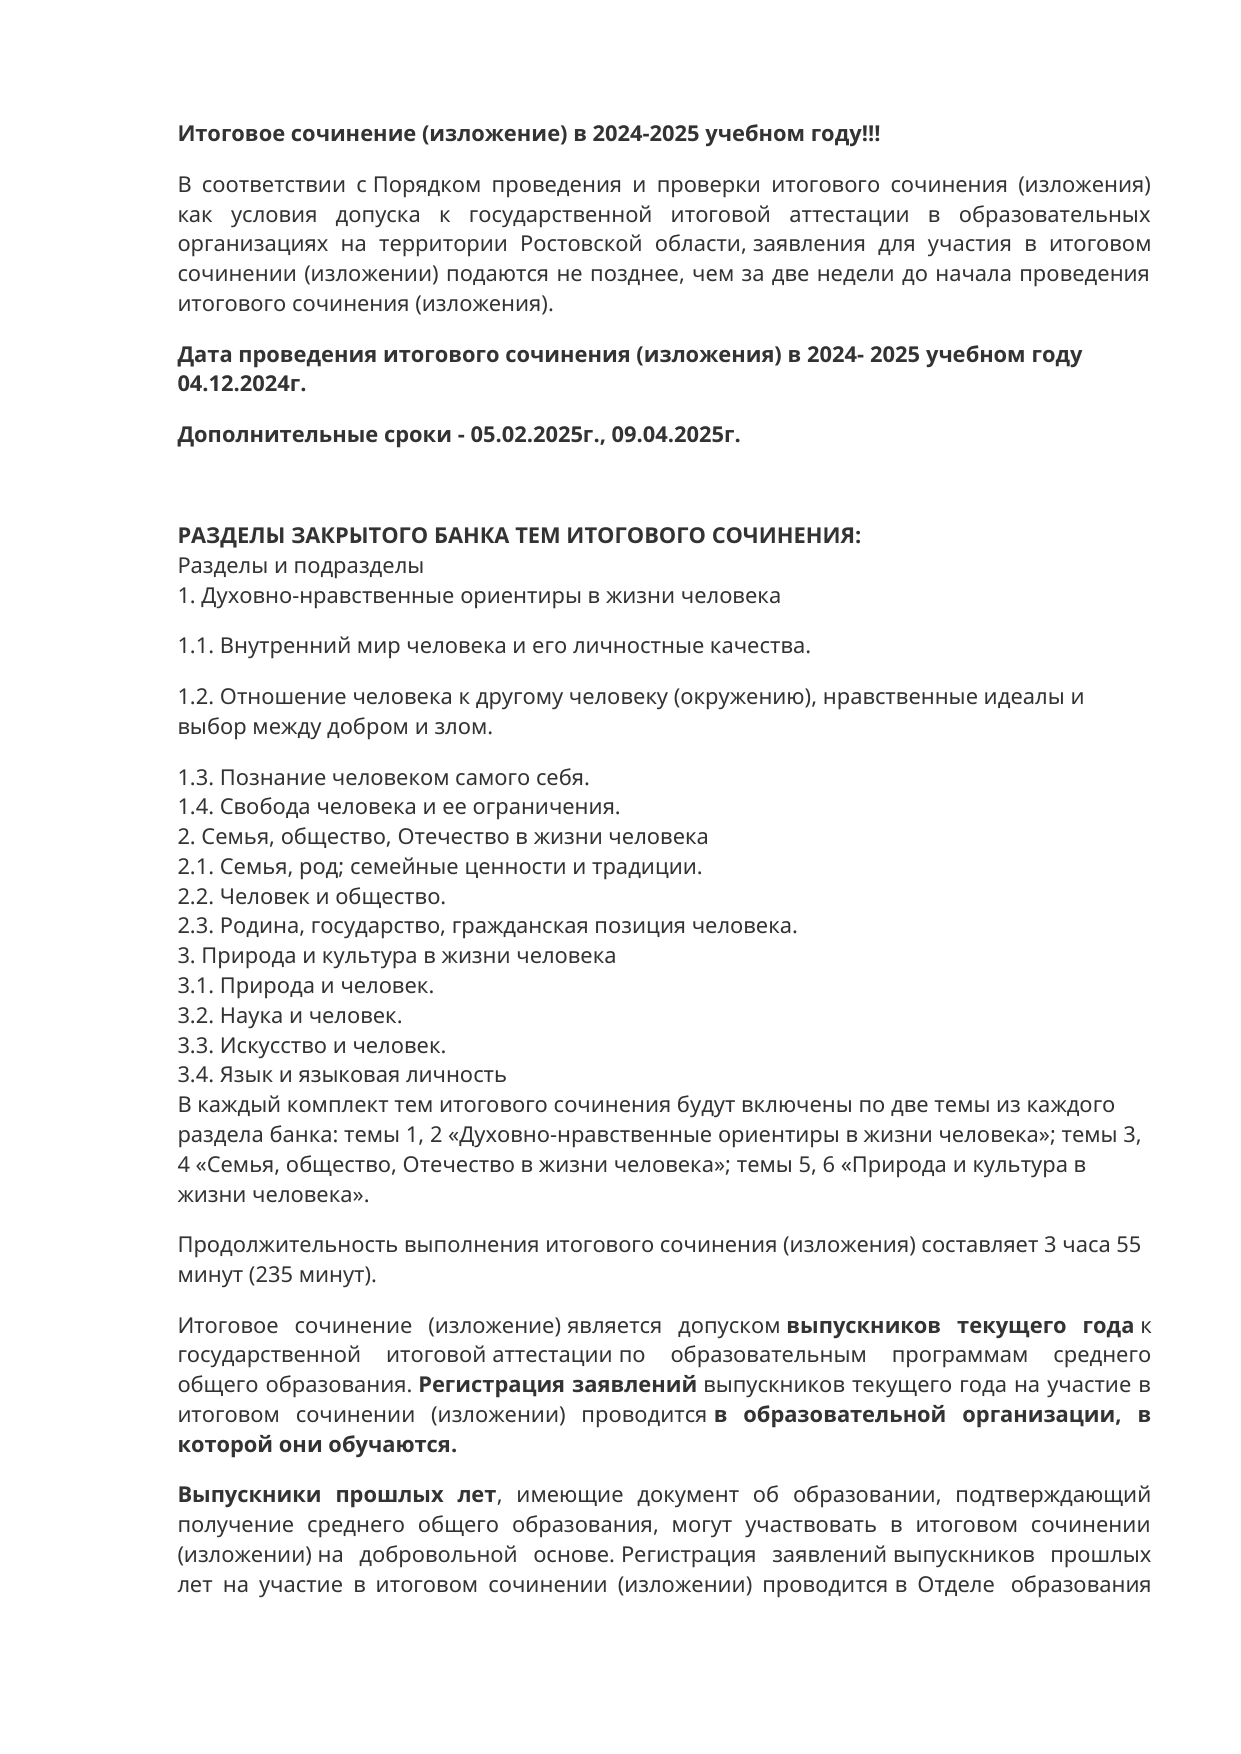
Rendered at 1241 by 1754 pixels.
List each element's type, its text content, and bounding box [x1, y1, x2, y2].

text 1.1. Внутренний мир человека и его личностные качества. [177, 630, 1152, 660]
text Продолжительность выполнения итогового сочинения (изложения) составляет 3 часа 55 минут (235 минут). [177, 1229, 1152, 1289]
text Дата проведения итогового сочинения (изложения) в 2024- 2025 учебном году 04.12.2024г. [177, 338, 1152, 398]
text РАЗДЕЛЫ ЗАКРЫТОГО БАНКА ТЕМ ИТОГОВОГО СОЧИНЕНИЯ: Разделы и подразделы 1. Духовно-нравственные ориентиры в жизни человека [177, 520, 1152, 609]
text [177, 1479, 1152, 1598]
text Итоговое сочинение (изложение) является допуском выпускников текущего года к государственной итоговой аттестации по образовательным программам среднего общего образования. Регистрация заявлений выпускников текущего года на участие в итоговом сочинении (изложении) проводится в образовательной организации, в которой они обучаются. [177, 1309, 1152, 1458]
text Дополнительные сроки - 05.02.2025г., 09.04.2025г. [177, 419, 1152, 449]
text Итоговое сочинение (изложение) в 2024-2025 учебном году!!! [177, 118, 1152, 148]
text 1.2. Отношение человека к другому человеку (окружению), нравственные идеалы и выбор между добром и злом. [177, 681, 1152, 741]
text В соответствии с Порядком проведения и проверки итогового сочинения (изложения) как условия допуска к государственной итоговой аттестации в образовательных организациях на территории Ростовской области, заявления для участия в итоговом сочинении (изложении) подаются не позднее, чем за две недели до начала проведения итогового сочинения (изложения). [177, 169, 1152, 318]
text 1.3. Познание человеком самого себя. 1.4. Свобода человека и ее ограничения. 2. Семья, общество, Отечество в жизни человека 2.1. Семья, род; семейные ценности и традиции. 2.2. Человек и общество. 2.3. Родина, государство, гражданская позиция человека. 3. Природа и культура в жизни человека 3.1. Природа и человек. 3.2. Наука и человек. 3.3. Искусство и человек. 3.4. Язык и языковая личность В каждый комплект тем итогового сочинения будут включены по две темы из каждого раздела банка: темы 1, 2 «Духовно-нравственные ориентиры в жизни человека»; темы 3, 4 «Семья, общество, Отечество в жизни человека»; темы 5, 6 «Природа и культура в жизни человека». [177, 761, 1152, 1208]
